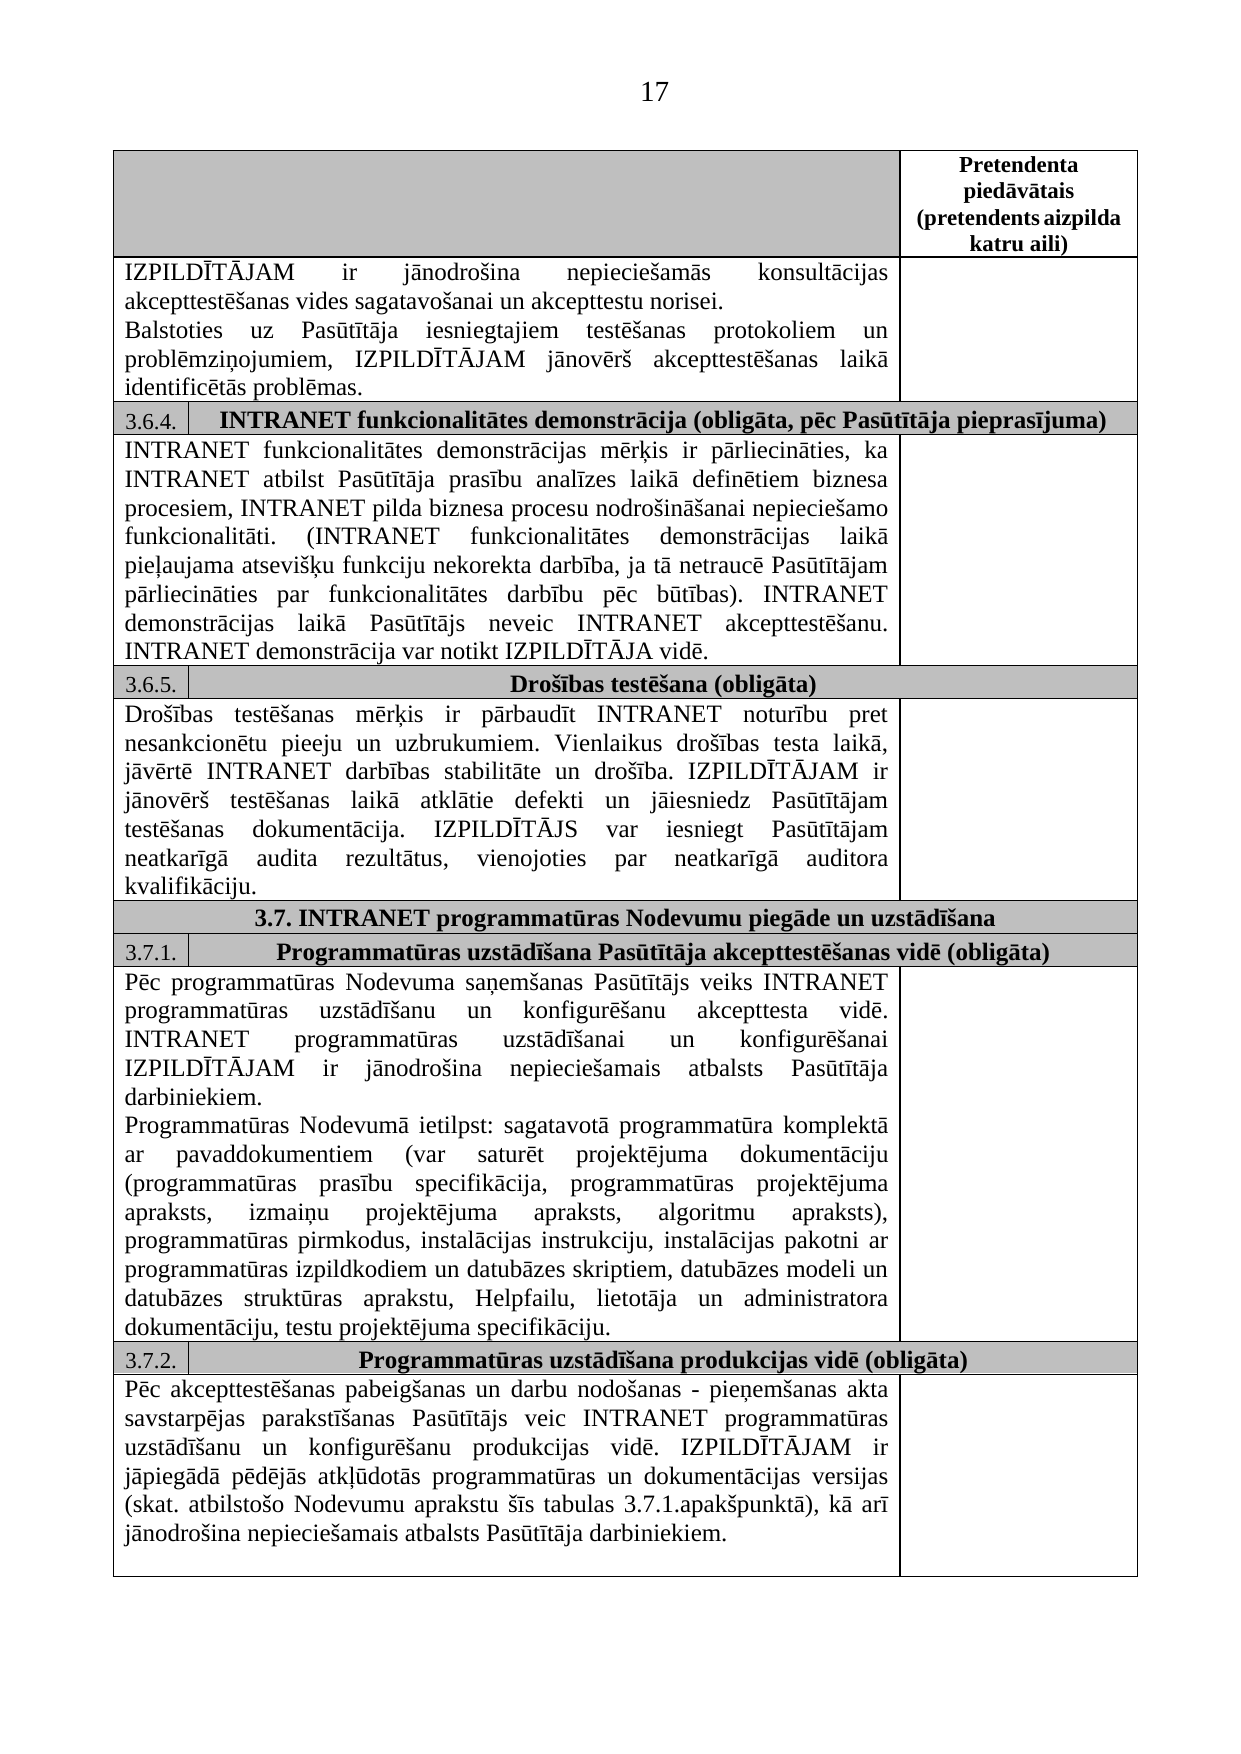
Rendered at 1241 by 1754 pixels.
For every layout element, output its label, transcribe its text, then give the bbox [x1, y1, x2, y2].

table_cell 3.7.1. [114, 934, 188, 966]
table_cell 3.7. INTRANET programmatūras Nodevumu piegāde un uzstādīšana [114, 901, 1137, 933]
table_cell Pēc akcepttestēšanas pabeigšanas un darbu nodošanas - pieņemšanas akta savstarpējas parakstīšanas Pasūtītājs veic INTRANET programmatūras uzstādīšanu un konfigurēšanu produkcijas vidē. IZPILDĪTĀJAM ir jāpiegādā pēdējās atkļūdotās programmatūras un dokumentācijas versijas (skat. atbilstošo Nodevumu aprakstu šīs tabulas 3.7.1.apakšpunktā), kā arī jānodrošina nepieciešamais atbalsts Pasūtītāja darbiniekiem. [114, 1375, 899, 1576]
table_cell 3.7.2. [114, 1342, 188, 1373]
table_cell [901, 1375, 1137, 1576]
table_cell [901, 967, 1137, 1341]
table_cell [114, 258, 899, 401]
table_cell Drošības testēšana (obligāta) [189, 666, 1137, 698]
table_cell [901, 699, 1137, 900]
table_cell Programmatūras uzstādīšana Pasūtītāja akcepttestēšanas vidē (obligāta) [189, 934, 1137, 966]
table_cell INTRANET funkcionalitātes demonstrācija (obligāta, pēc Pasūtītāja pieprasījuma) [189, 402, 1137, 434]
table_cell [901, 258, 1137, 401]
table_header [189, 151, 899, 256]
table_header Pretendenta piedāvātais (pretendents aizpilda katru aili) [901, 151, 1137, 256]
table_cell Programmatūras uzstādīšana produkcijas vidē (obligāta) [189, 1342, 1137, 1373]
table_cell Drošības testēšanas mērķis ir pārbaudīt INTRANET noturību pret nesankcionētu pieeju un uzbrukumiem. Vienlaikus drošības testa laikā, jāvērtē INTRANET darbības stabilitāte un drošība. IZPILDĪTĀJAM ir jānovērš testēšanas laikā atklātie defekti un jāiesniedz Pasūtītājam testēšanas dokumentācija. IZPILDĪTĀJS var iesniegt Pasūtītājam neatkarīgā audita rezultātus, vienojoties par neatkarīgā auditora kvalifikāciju. [114, 699, 899, 900]
table_cell [901, 435, 1137, 665]
table_cell 3.6.4. [114, 402, 188, 434]
table_cell 3.6.5. [114, 666, 188, 698]
table_cell INTRANET funkcionalitātes demonstrācijas mērķis ir pārliecināties, ka INTRANET atbilst Pasūtītāja prasību analīzes laikā definētiem biznesa procesiem, INTRANET pilda biznesa procesu nodrošināšanai nepieciešamo funkcionalitāti. (INTRANET funkcionalitātes demonstrācijas laikā pieļaujama atsevišķu funkciju nekorekta darbība, ja tā netraucē Pasūtītājam pārliecināties par funkcionalitātes darbību pēc būtības). INTRANET demonstrācijas laikā Pasūtītājs neveic INTRANET akcepttestēšanu. INTRANET demonstrācija var notikt IZPILDĪTĀJA vidē. [114, 435, 899, 665]
table_header [114, 151, 189, 256]
table_cell Pēc programmatūras Nodevuma saņemšanas Pasūtītājs veiks INTRANET programmatūras uzstādīšanu un konfigurēšanu akcepttesta vidē. INTRANET programmatūras uzstādīšanai un konfigurēšanai IZPILDĪTĀJAM ir jānodrošina nepieciešamais atbalsts Pasūtītāja darbiniekiem. Programmatūras Nodevumā ietilpst: sagatavotā programmatūra komplektā ar pavaddokumentiem (var saturēt projektējuma dokumentāciju (programmatūras prasību specifikācija, programmatūras projektējuma apraksts, izmaiņu projektējuma apraksts, algoritmu apraksts), programmatūras pirmkodus, instalācijas instrukciju, instalācijas pakotni ar programmatūras izpildkodiem un datubāzes skriptiem, datubāzes modeli un datubāzes struktūras aprakstu, Helpfailu, lietotāja un administratora dokumentāciju, testu projektējuma specifikāciju. [114, 967, 899, 1341]
